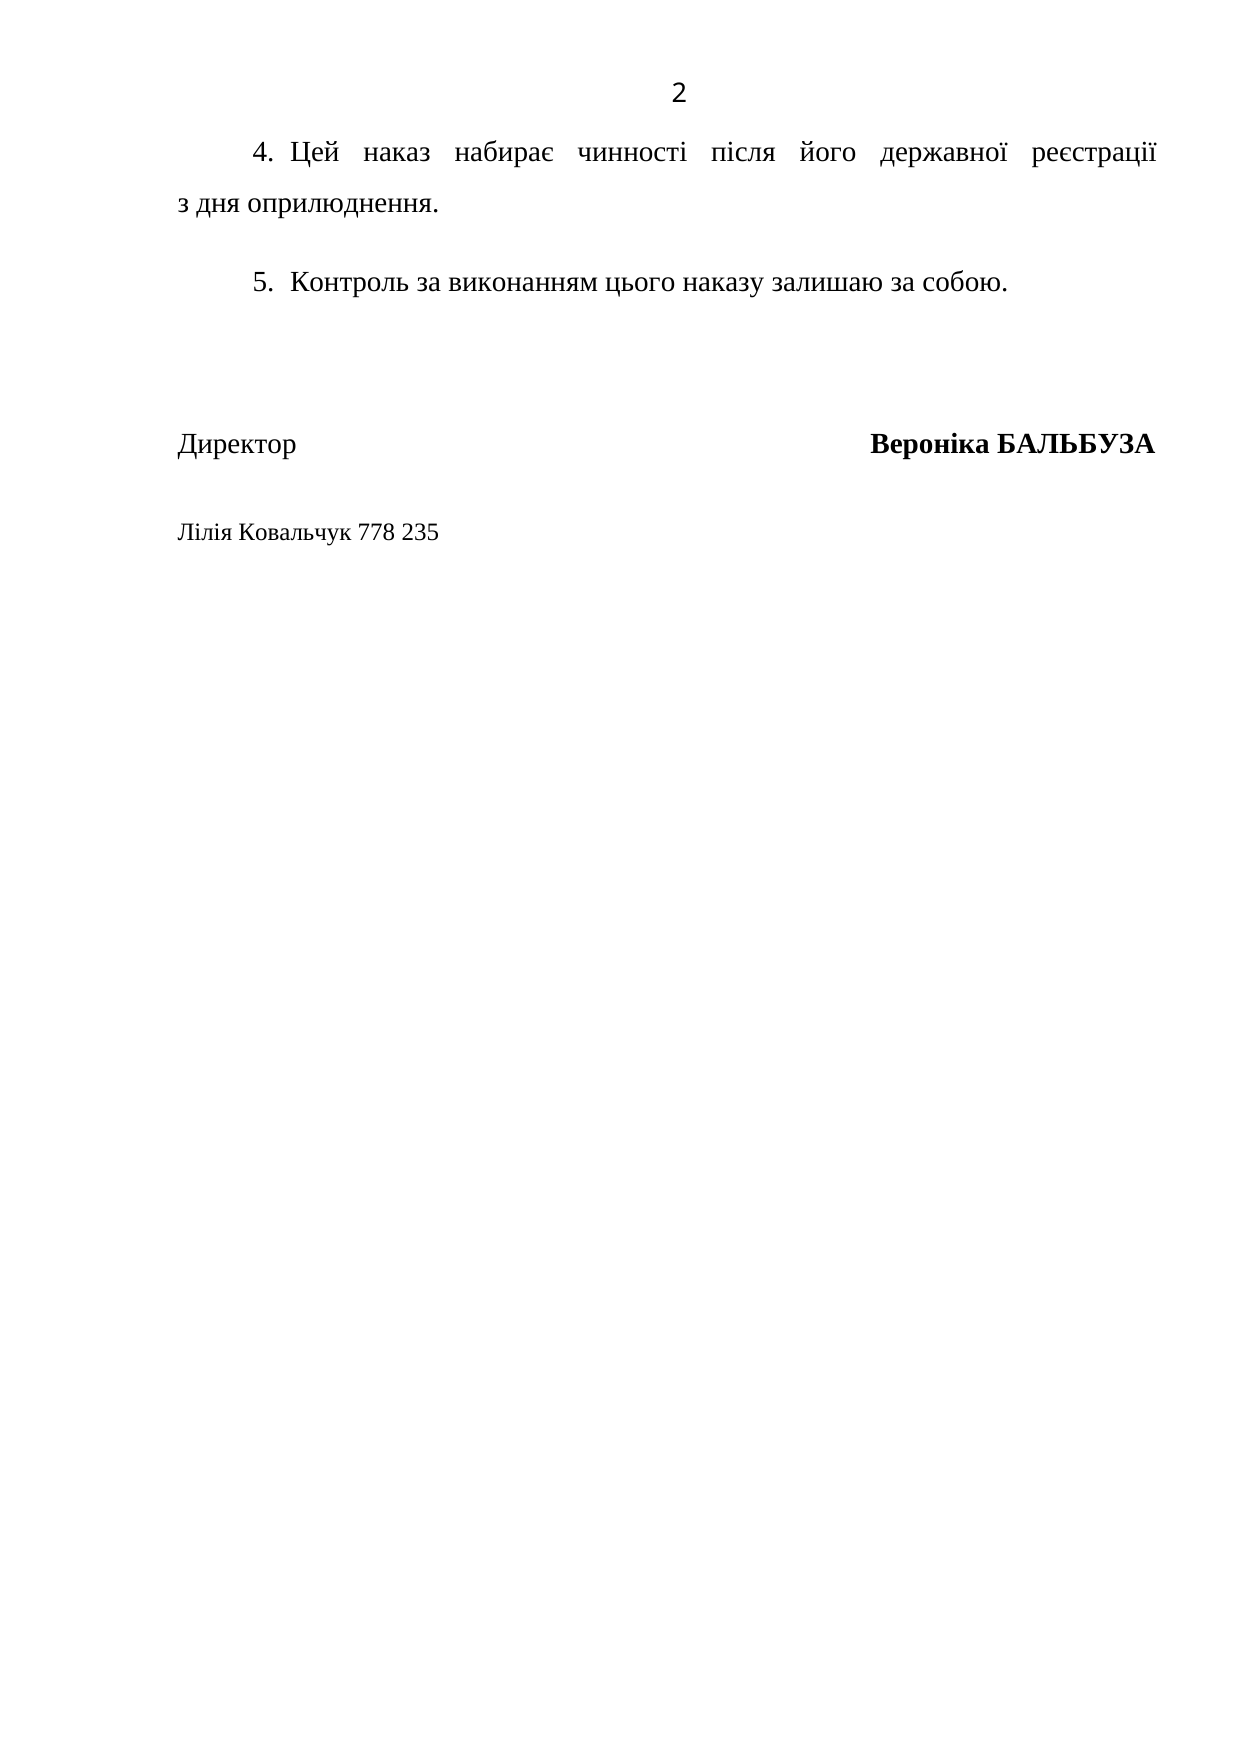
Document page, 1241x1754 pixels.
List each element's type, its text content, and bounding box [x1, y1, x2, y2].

list Цей наказ набирає чинності після його державної реєстрації з дня оприлюднення. [177, 111, 1181, 218]
list Контроль за виконанням цього наказу залишаю за собою. [177, 264, 1181, 297]
text Директор Вероніка БАЛЬБУЗА [177, 426, 1181, 459]
text Лілія Ковальчук 778 235 [177, 517, 1181, 546]
